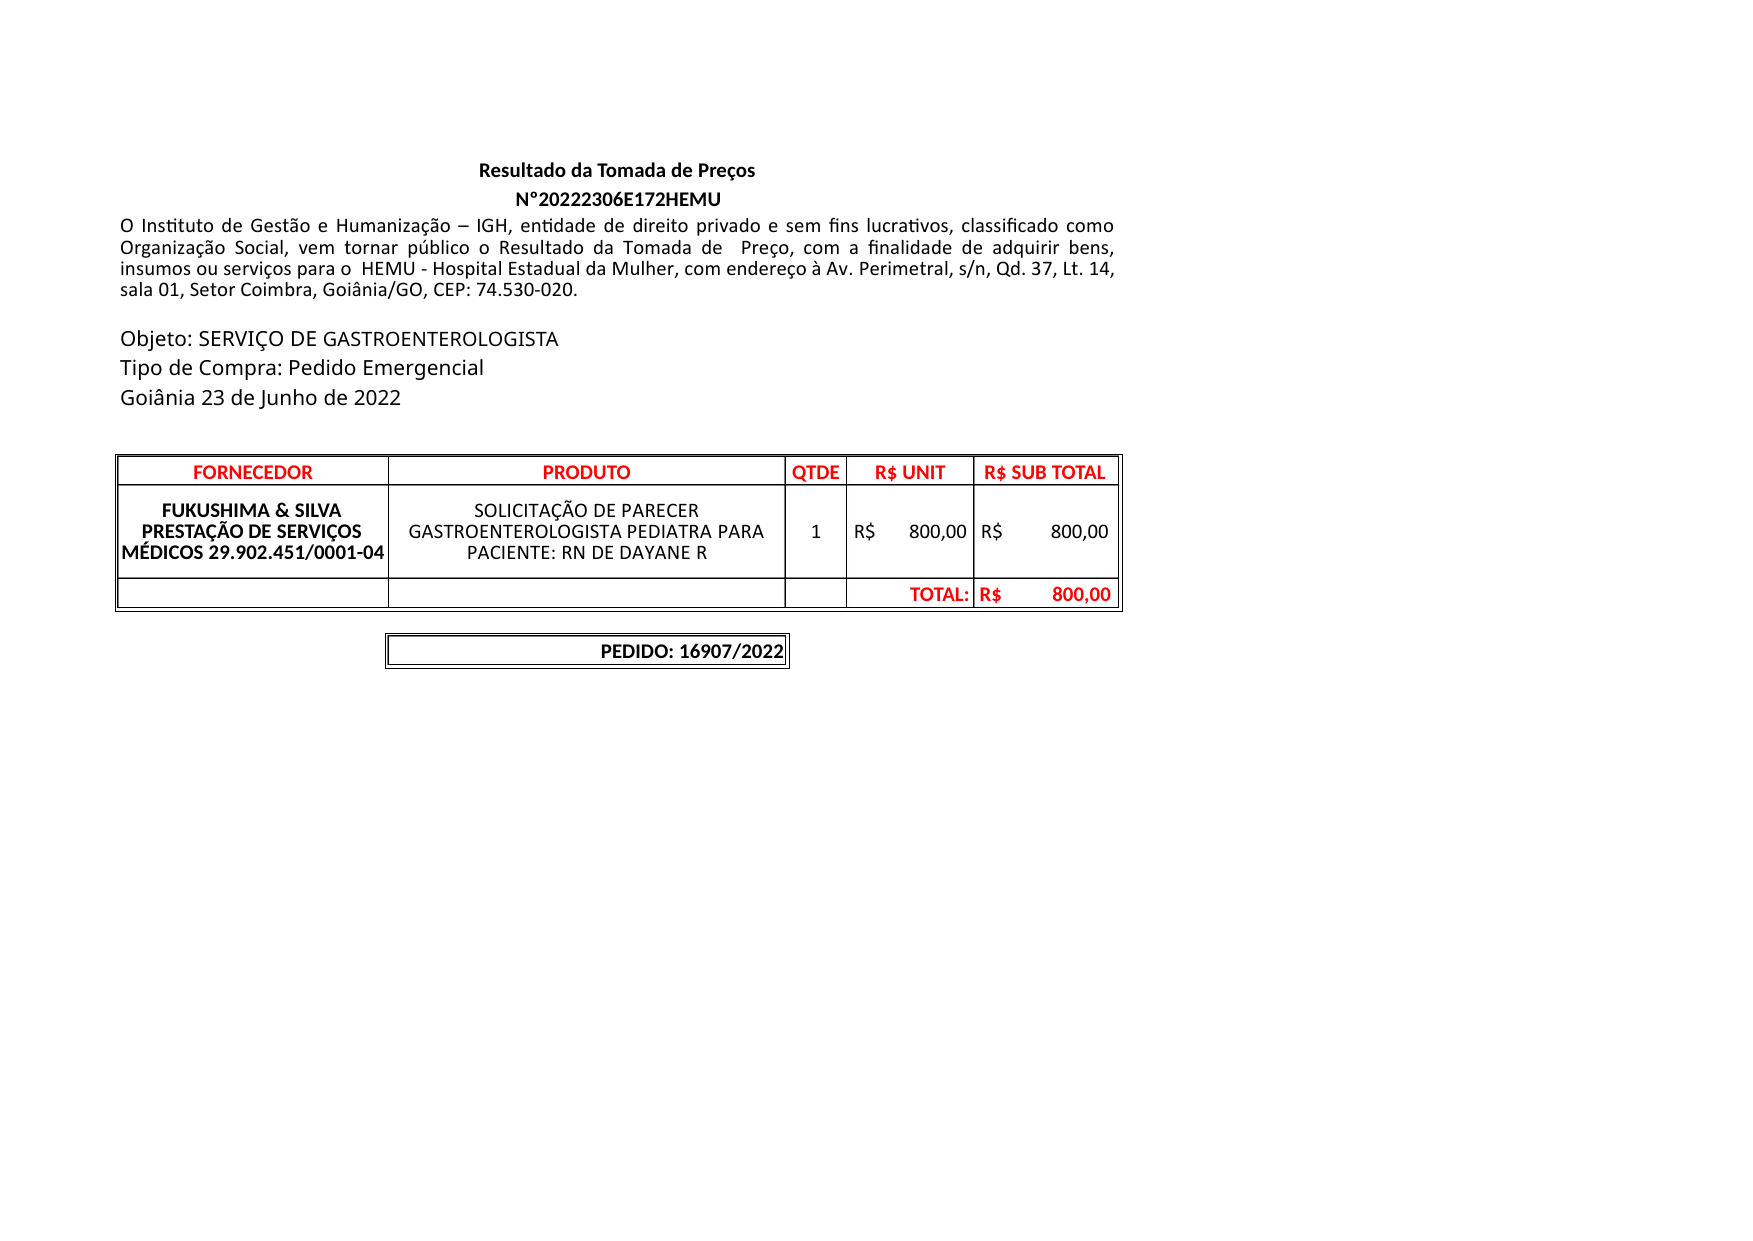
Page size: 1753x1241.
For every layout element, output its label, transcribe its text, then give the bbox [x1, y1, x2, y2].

text QTDE [792, 463, 865, 484]
text 800,00 [1052, 584, 1136, 606]
text FORNECEDOR [193, 463, 339, 484]
text R$ 800,00 R$ [853, 522, 1028, 543]
text Resultado da Tomada de Preços [479, 161, 782, 182]
text R$ SUB TOTAL [984, 463, 1133, 484]
text TOTAL: R$ [910, 584, 1029, 606]
text sala 01, Setor Coimbra, Goiânia/GO, CEP: 74.530-020. [120, 280, 1140, 301]
text FUKUSHIMA & SILVA [162, 500, 410, 521]
text PRODUTO [543, 463, 657, 484]
picture [386, 634, 789, 668]
text Nº20222306E172HEMU [515, 189, 782, 210]
text 1 [811, 522, 846, 543]
text Goiânia 23 de Junho de 2022 [120, 382, 672, 412]
text PRESTAÇÃO DE SERVIÇOS [142, 522, 408, 543]
text PACIENTE: RN DE DAYANE R [467, 543, 790, 564]
text 800,00 [1051, 522, 1134, 543]
text insumos ou serviços para o HEMU - Hospital Estadual da Mulher, com endereço à Av. Perimetral, s/n, Qd. 37, Lt. 14, [120, 259, 1140, 280]
text PEDIDO: 16907/2022 [601, 642, 808, 663]
picture [116, 455, 1122, 611]
text SOLICITAÇÃO DE PARECER [474, 500, 790, 521]
text O Insttuto de Gestão e Humanização – IGH, entdade de direito privado e sem ﬁns lucratvos, classiﬁcado como [120, 216, 1140, 237]
text GASTROENTEROLOGISTA PEDIATRA PARA [408, 522, 790, 543]
text R$ UNIT [875, 463, 971, 484]
text Organização Social, vem tornar público o Resultado da Tomada de Preço, com a ﬁnalidade de adquirir bens, [120, 237, 1140, 258]
text MÉDICOS 29.902.451/0001-04 [121, 543, 410, 564]
text Objeto: SERVIÇO DE GASTROENTEROLOGISTA [120, 322, 672, 352]
text Tipo de Compra: Pedido Emergencial [120, 352, 672, 382]
